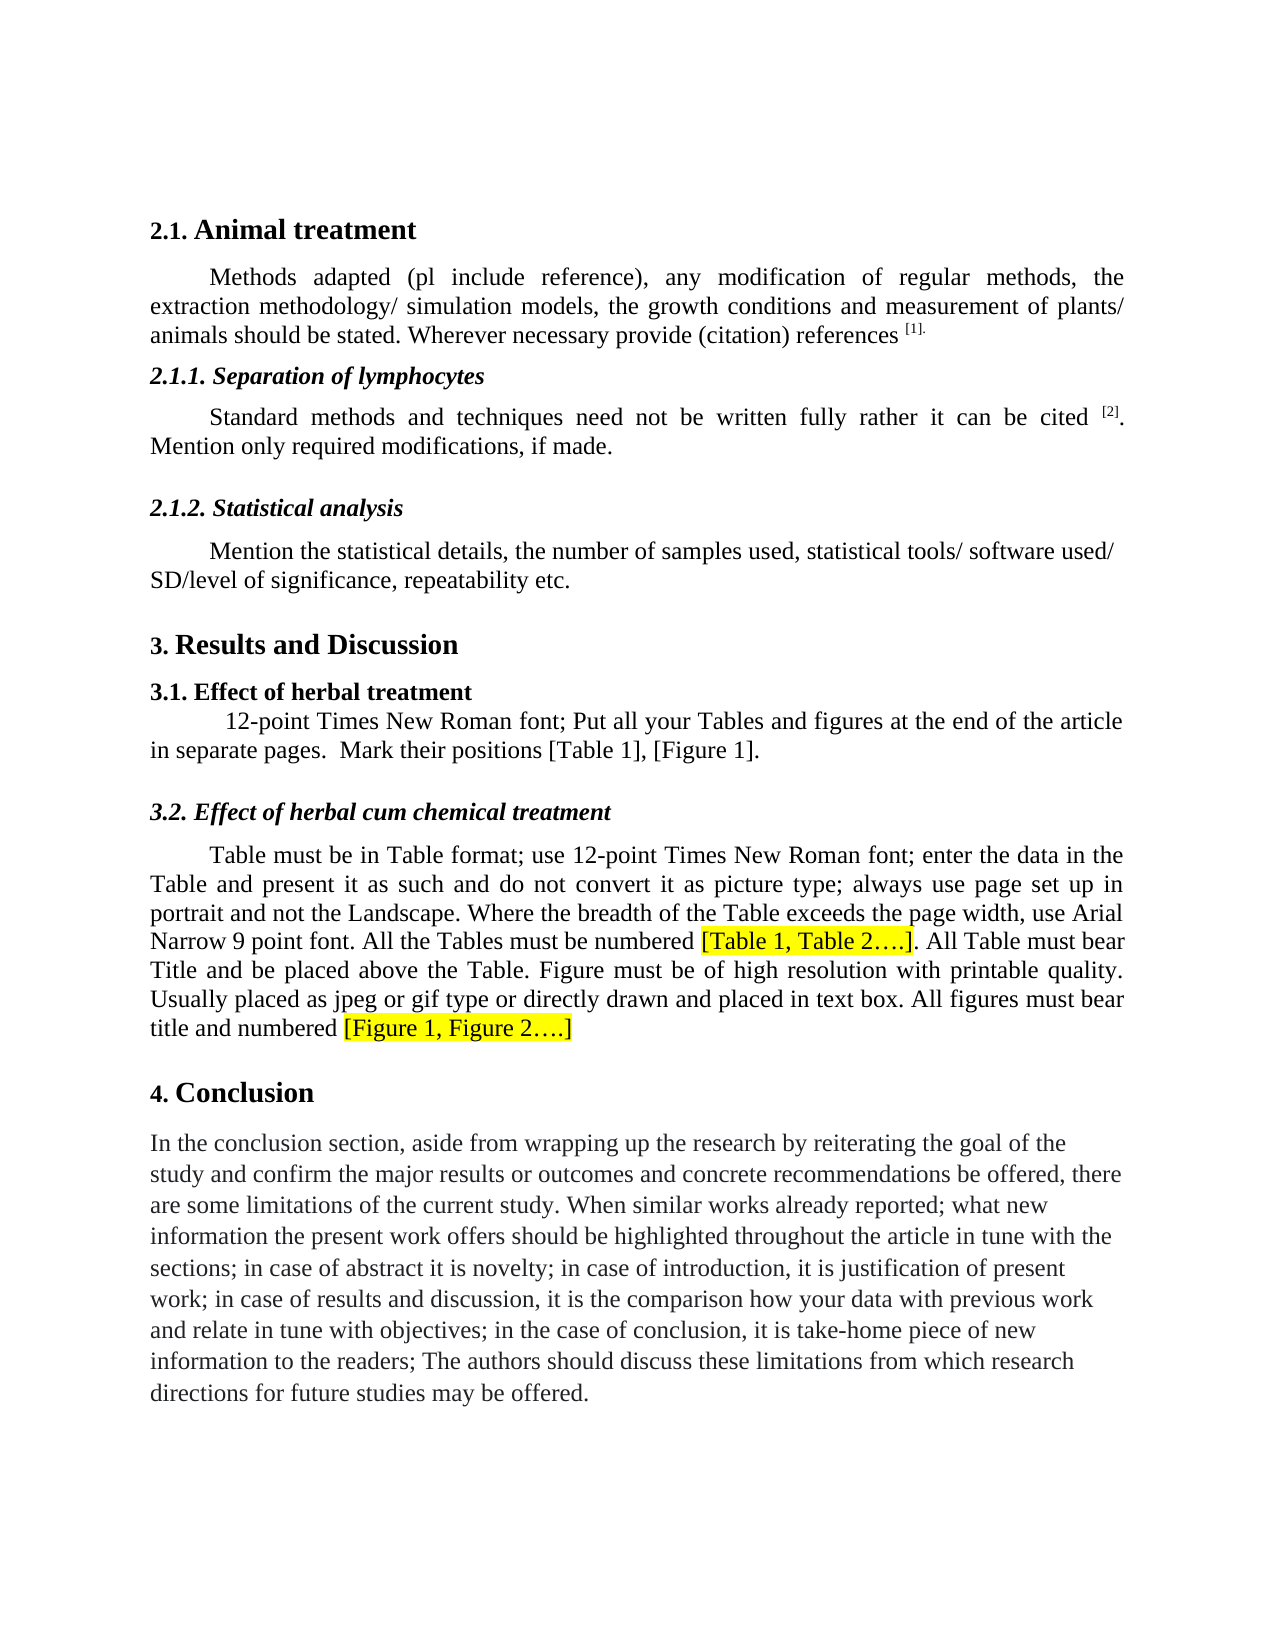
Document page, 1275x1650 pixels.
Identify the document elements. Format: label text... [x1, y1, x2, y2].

subtitle 2.1.2. Statistical analysis [150, 493, 1125, 522]
subtitle 4. Conclusion [150, 1075, 1125, 1108]
text 12-point Times New Roman font; Put all your Tables and figures at the end of the article in separate pages. Mark their positions [Table 1], [Figure 1]. [150, 706, 1125, 764]
subtitle 3.2. Effect of herbal cum chemical treatment [150, 797, 1125, 826]
text In the conclusion section, aside from wrapping up the research by reiterating the goal of the study and confirm the major results or outcomes and concrete recommendations be offered, there are some limitations of the current study. When similar works already reported; what new information the present work offers should be highlighted throughout the article in tune with the sections; in case of abstract it is novelty; in case of introduction, it is justification of present work; in case of results and discussion, it is the comparison how your data with previous work and relate in tune with objectives; in the case of conclusion, it is take-home piece of new information to the readers; The authors should discuss these limitations from which research directions for future studies may be offered. [150, 1125, 1125, 1406]
text Methods adapted (pl include reference), any modification of regular methods, the extraction methodology/ simulation models, the growth conditions and measurement of plants/ animals should be stated. Wherever necessary provide (citation) references [1]. [150, 262, 1125, 349]
subtitle 2.1. Animal treatment [150, 212, 1125, 246]
text 2.1.1. Separation of lymphocytes [150, 361, 1125, 390]
subtitle 3.1. Effect of herbal treatment [150, 677, 1125, 706]
subtitle 3. Results and Discussion [150, 627, 1125, 661]
text Table must be in Table format; use 12-point Times New Roman font; enter the data in the Table and present it as such and do not convert it as picture type; always use page set up in portrait and not the Landscape. Where the breadth of the Table exceeds the page width, use Arial Narrow 9 point font. All the Tables must be numbered [Table 1, Table 2….]. All Table must bear Title and be placed above the Table. Figure must be of high resolution with printable quality. Usually placed as jpeg or gif type or directly drawn and placed in text box. All figures must bear title and numbered [Figure 1, Figure 2….] [150, 840, 1125, 1041]
text Mention the statistical details, the number of samples used, statistical tools/ software used/ SD/level of significance, repeatability etc. [150, 536, 1125, 594]
text Standard methods and techniques need not be written fully rather it can be cited [2]. Mention only required modifications, if made. [150, 402, 1125, 460]
